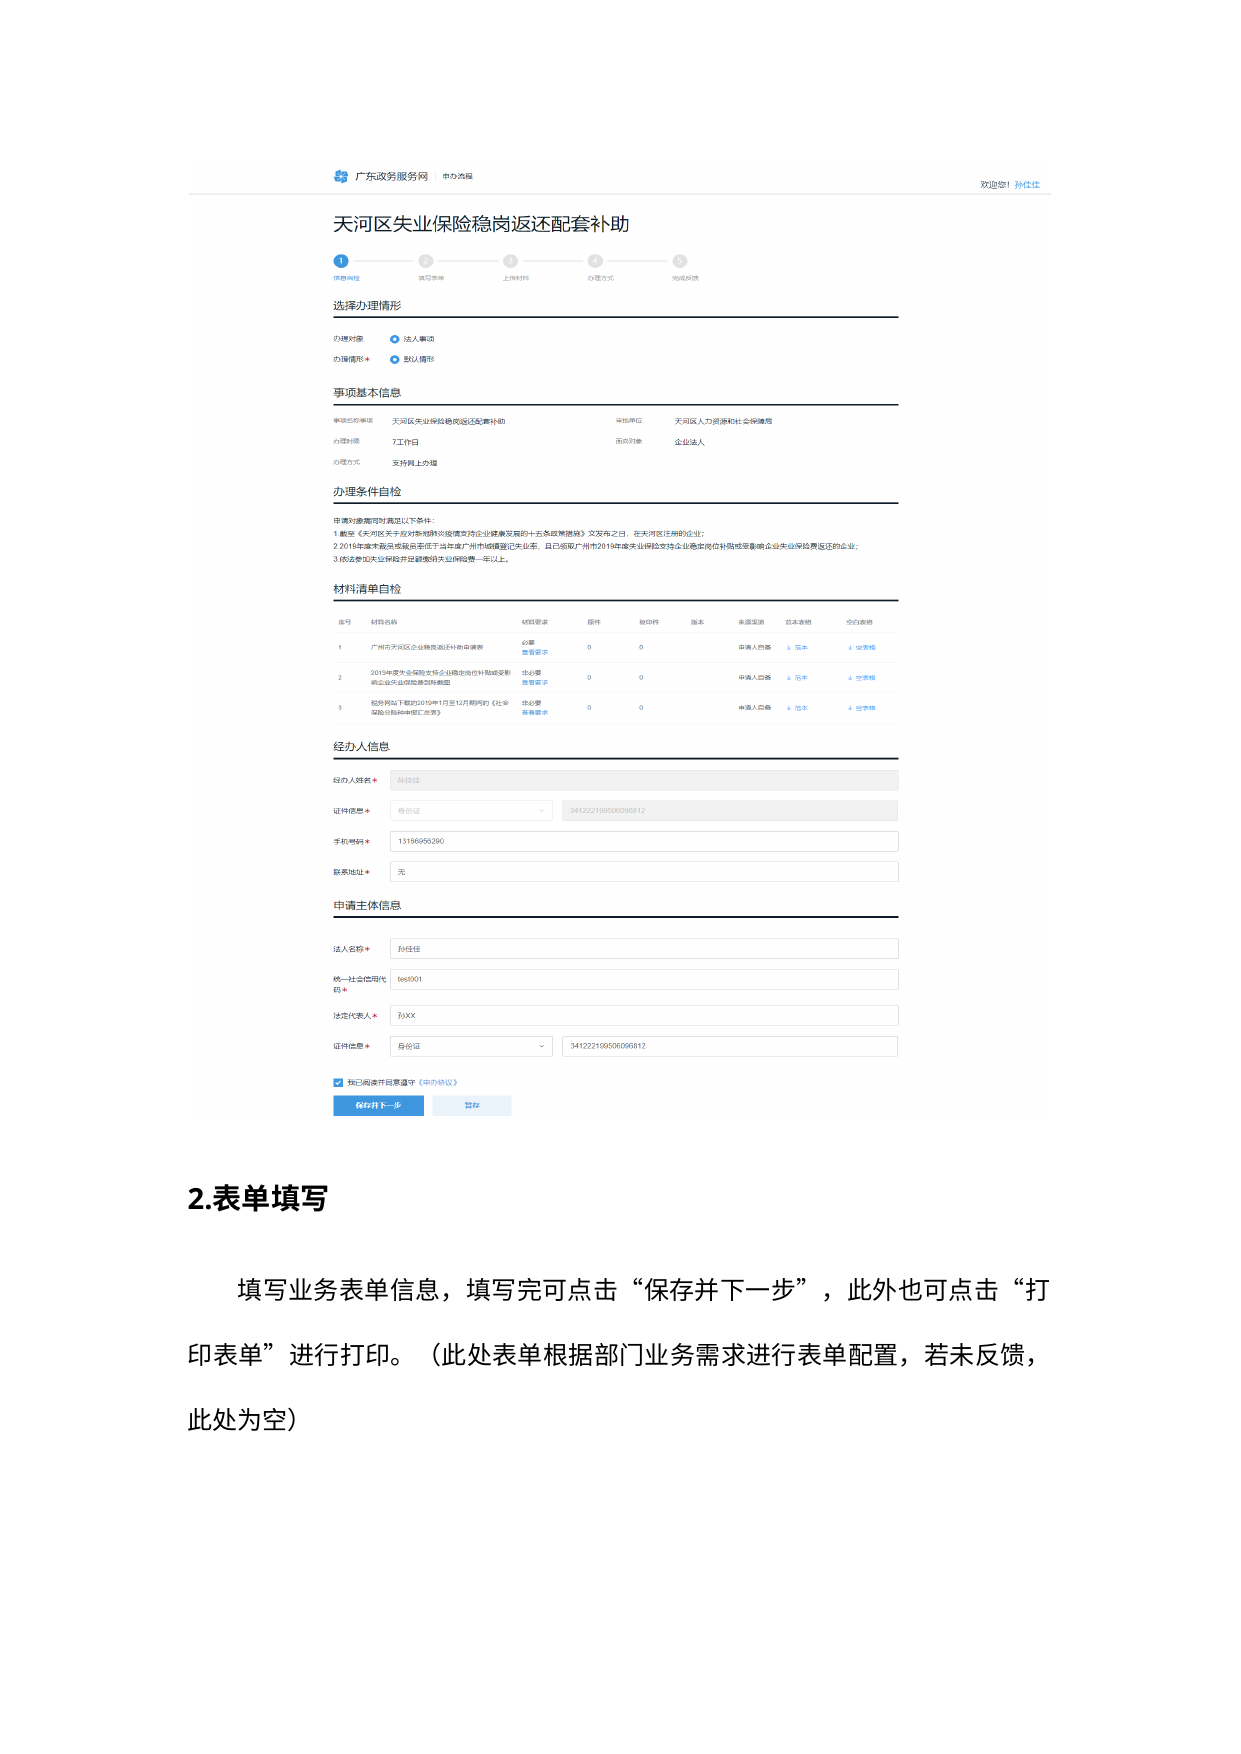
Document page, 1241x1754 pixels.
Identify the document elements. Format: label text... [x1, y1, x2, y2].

subtitle 2.表单填写 [187, 1164, 1053, 1229]
picture [188, 162, 1052, 1119]
list 填写业务表单信息，填写完可点击“保存并下一步”，此外也可点击“打印表单”进行打印。（此处表单根据部门业务需求进行表单配置，若未反馈，此处为空） [187, 1256, 1053, 1451]
